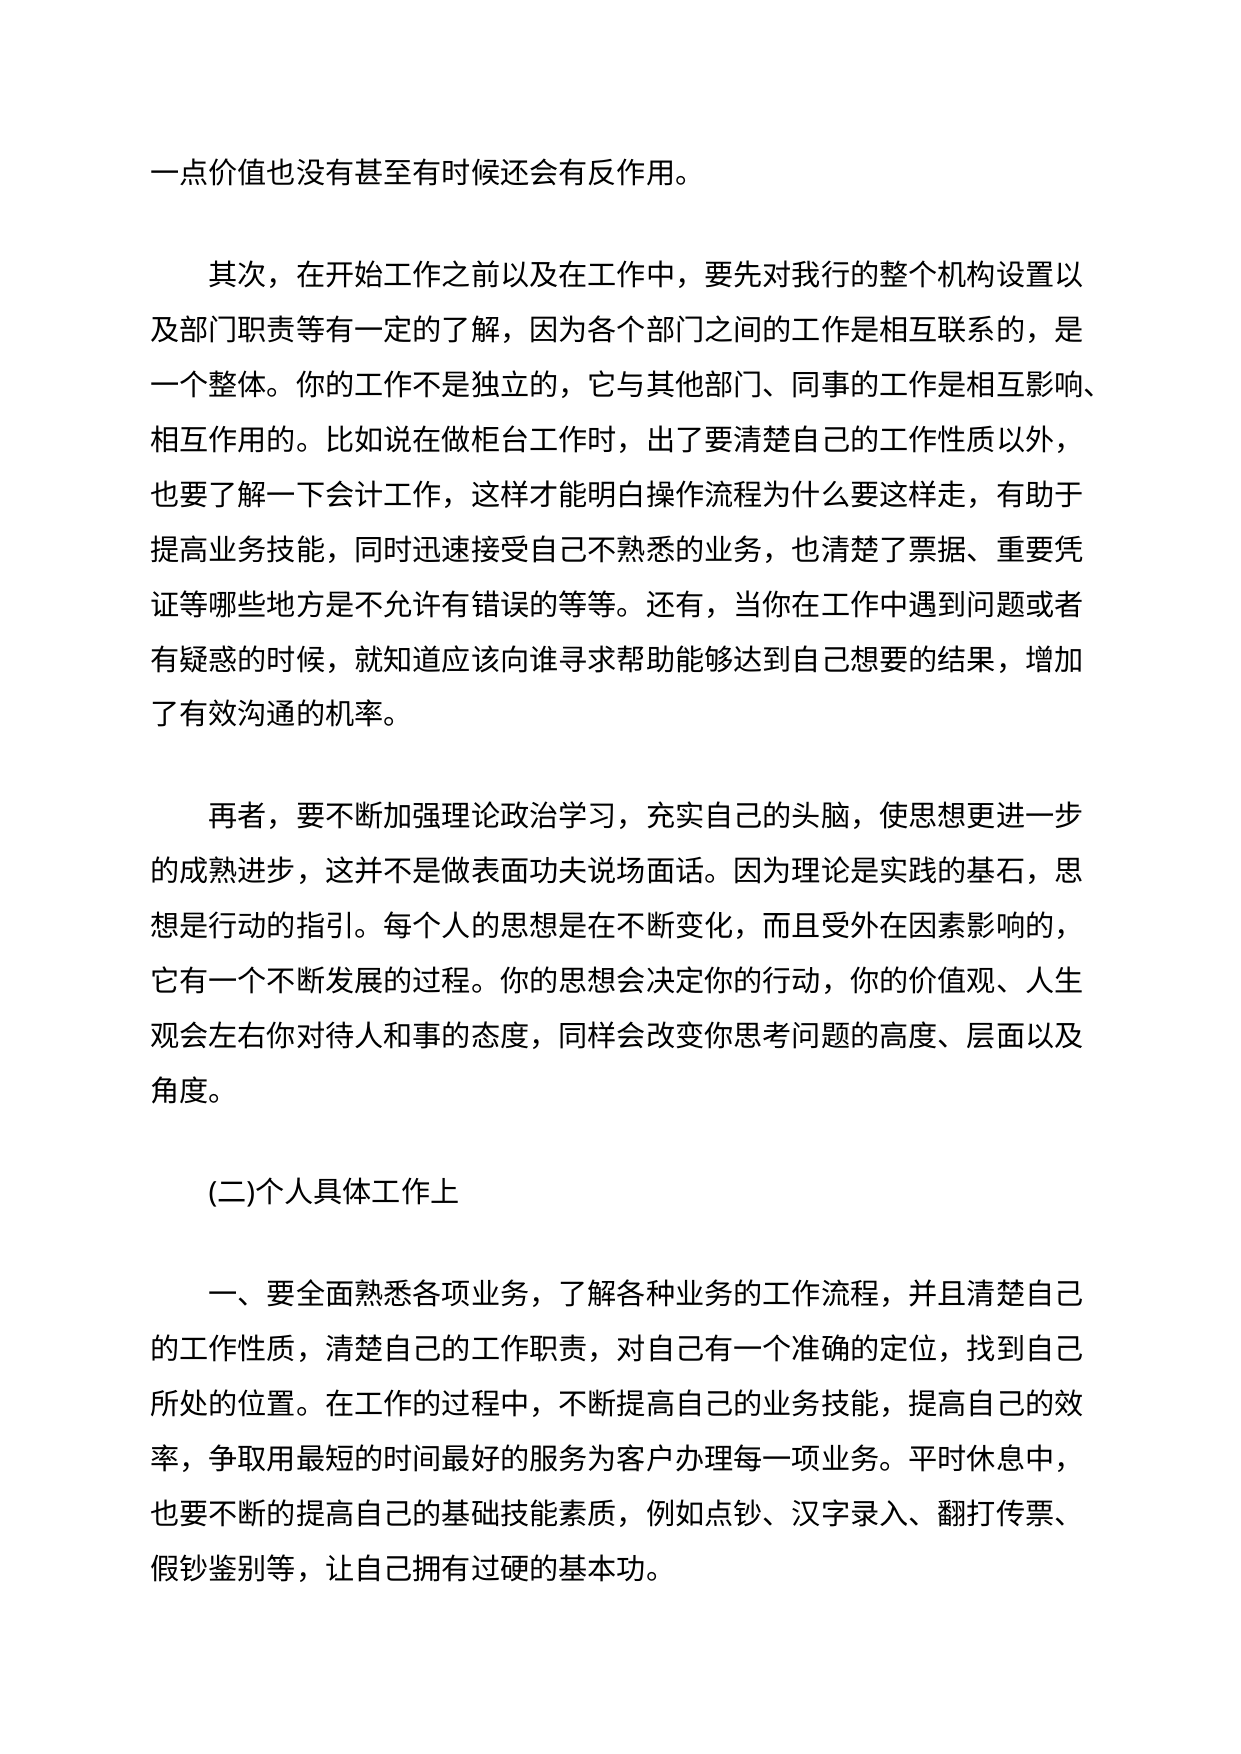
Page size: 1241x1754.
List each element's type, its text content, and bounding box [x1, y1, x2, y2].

text (二)个人具体工作上 [150, 1169, 1090, 1211]
text 一、要全面熟悉各项业务，了解各种业务的工作流程，并且清楚自己的工作性质，清楚自己的工作职责，对自己有一个准确的定位，找到自己所处的位置。在工作的过程中，不断提高自己的业务技能，提高自己的效率，争取用最短的时间最好的服务为客户办理每一项业务。平时休息中，也要不断的提高自己的基础技能素质，例如点钞、汉字录入、翻打传票、假钞鉴别等，让自己拥有过硬的基本功。 [150, 1271, 1090, 1588]
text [150, 150, 1090, 192]
text 再者，要不断加强理论政治学习，充实自己的头脑，使思想更进一步的成熟进步，这并不是做表面功夫说场面话。因为理论是实践的基石，思想是行动的指引。每个人的思想是在不断变化，而且受外在因素影响的，它有一个不断发展的过程。你的思想会决定你的行动，你的价值观、人生观会左右你对待人和事的态度，同样会改变你思考问题的高度、层面以及角度。 [150, 793, 1090, 1109]
text 其次，在开始工作之前以及在工作中，要先对我行的整个机构设置以及部门职责等有一定的了解，因为各个部门之间的工作是相互联系的，是一个整体。你的工作不是独立的，它与其他部门、同事的工作是相互影响、相互作用的。比如说在做柜台工作时，出了要清楚自己的工作性质以外，也要了解一下会计工作，这样才能明白操作流程为什么要这样走，有助于提高业务技能，同时迅速接受自己不熟悉的业务，也清楚了票据、重要凭证等哪些地方是不允许有错误的等等。还有，当你在工作中遇到问题或者有疑惑的时候，就知道应该向谁寻求帮助能够达到自己想要的结果，增加了有效沟通的机率。 [150, 252, 1090, 733]
